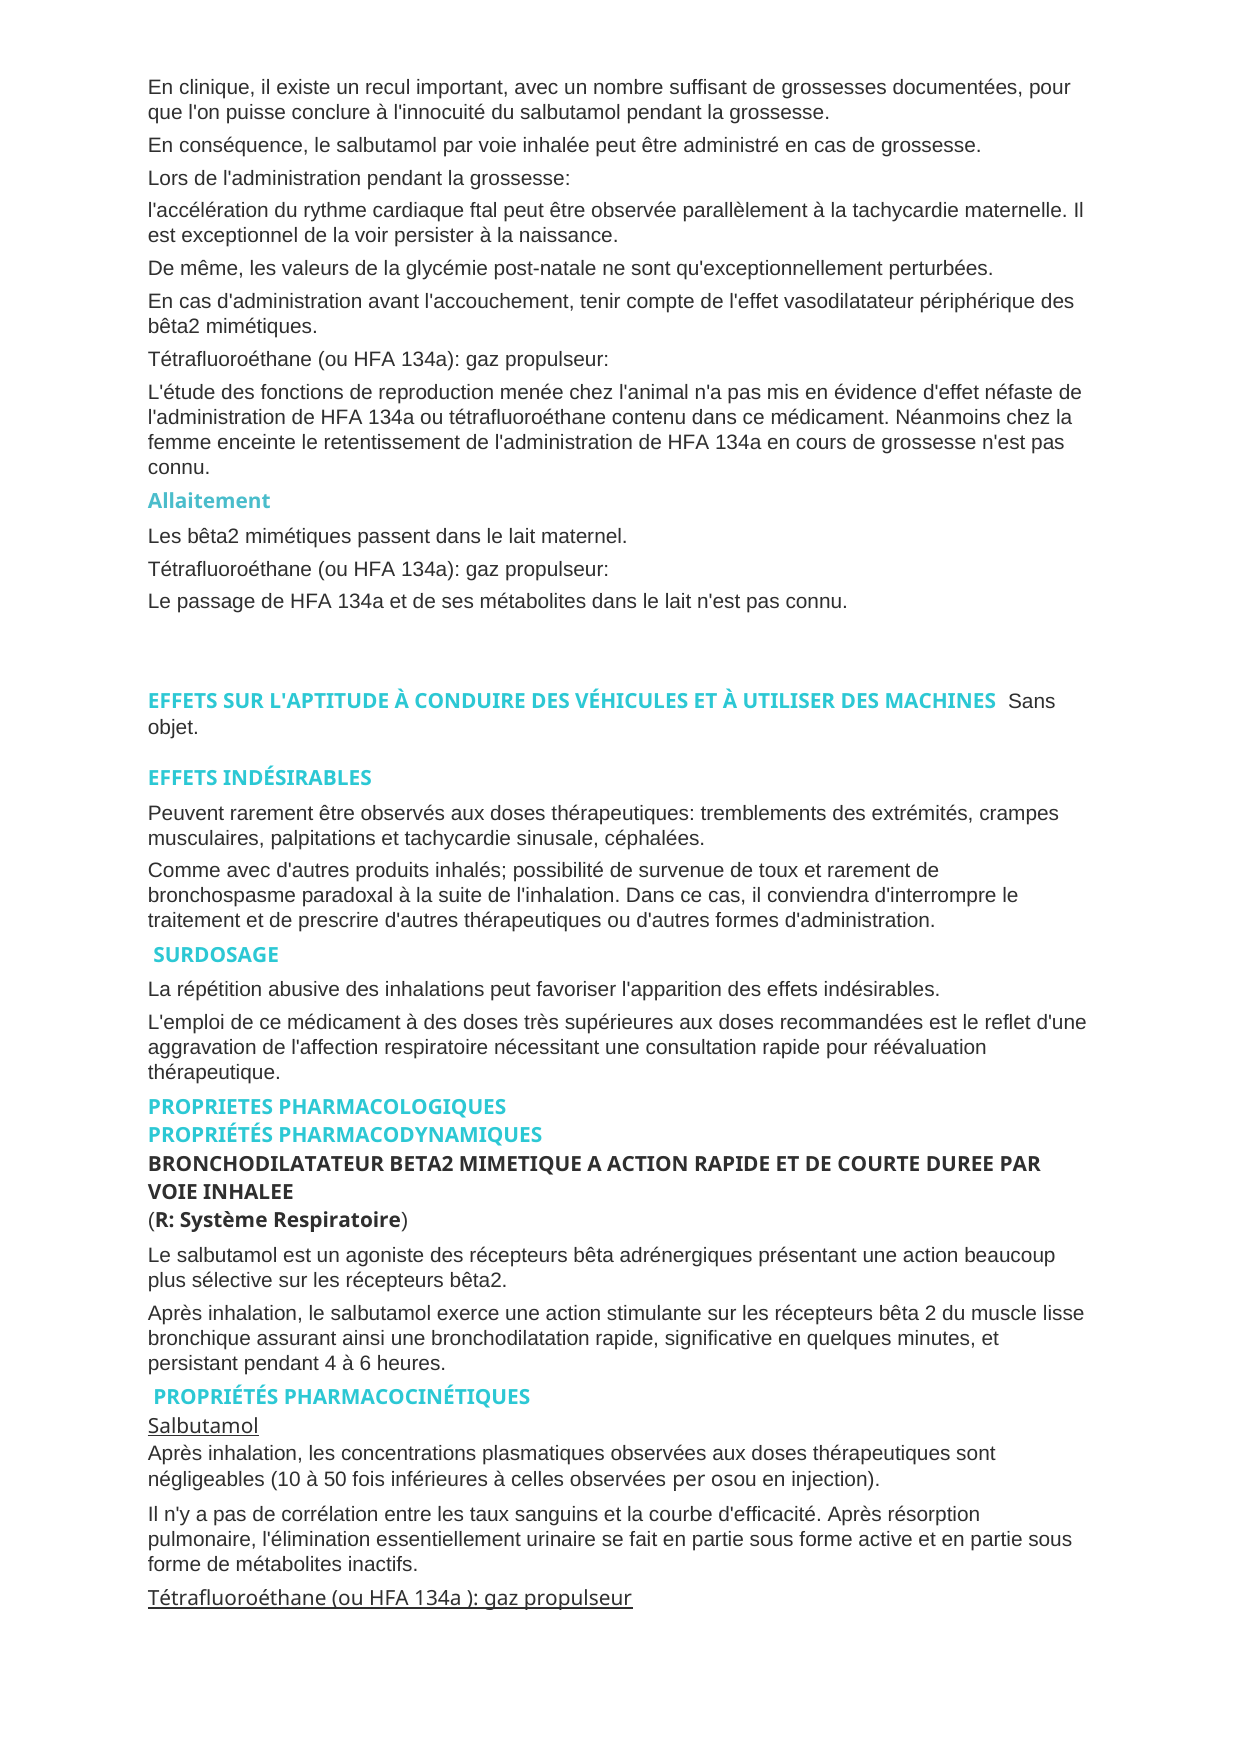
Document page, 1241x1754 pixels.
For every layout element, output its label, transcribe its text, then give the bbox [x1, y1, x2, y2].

text Peuvent rarement être observés aux doses thérapeutiques: tremblements des extrémités, crampes musculaires, palpitations et tachycardie sinusale, céphalées. [148, 799, 1093, 849]
text Après inhalation, le salbutamol exerce une action stimulante sur les récepteurs bêta 2 du muscle lisse bronchique assurant ainsi une bronchodilatation rapide, significative en quelques minutes, et persistant pendant 4 à 6 heures. [148, 1299, 1093, 1374]
text De même, les valeurs de la glycémie post-natale ne sont qu'exceptionnellement perturbées. [148, 255, 1093, 280]
text (R: Système Respiratoire) [148, 1206, 1093, 1234]
text Comme avec d'autres produits inhalés; possibilité de survenue de toux et rarement de bronchospasme paradoxal à la suite de l'inhalation. Dans ce cas, il conviendra d'interrompre le traitement et de prescrire d'autres thérapeutiques ou d'autres formes d'administration. [148, 857, 1093, 932]
text PROPRIÉTÉS PHARMACODYNAMIQUES [148, 1120, 1093, 1149]
text Il n'y a pas de corrélation entre les taux sanguins et la courbe d'efficacité. Après résorption pulmonaire, l'élimination essentiellement urinaire se fait en partie sous forme active et en partie sous forme de métabolites inactifs. [148, 1501, 1093, 1576]
text L'emploi de ce médicament à des doses très supérieures aux doses recommandées est le reflet d'une aggravation de l'affection respiratoire nécessitant une consultation rapide pour réévaluation thérapeutique. [148, 1009, 1093, 1084]
text l'accélération du rythme cardiaque ftal peut être observée parallèlement à la tachycardie maternelle. Il est exceptionnel de la voir persister à la naissance. [148, 197, 1093, 247]
text Tétrafluoroéthane (ou HFA 134a): gaz propulseur: [148, 346, 1093, 371]
text SURDOSAGE [148, 940, 1093, 968]
text Le passage de HFA 134a et de ses métabolites dans le lait n'est pas connu. [148, 588, 1093, 613]
text PROPRIETES PHARMACOLOGIQUES [148, 1092, 1093, 1120]
text Les bêta2 mimétiques passent dans le lait maternel. [148, 523, 1093, 548]
text Allaitement [148, 486, 1093, 515]
text En cas d'administration avant l'accouchement, tenir compte de l'effet vasodilatateur périphérique des bêta2 mimétiques. [148, 288, 1093, 338]
text EFFETS SUR L'APTITUDE À CONDUIRE DES VÉHICULES ET À UTILISER DES MACHINES Sans objet. [148, 687, 1093, 739]
text Salbutamol [148, 1411, 1093, 1439]
text BRONCHODILATATEUR BETA2 MIMETIQUE A ACTION RAPIDE ET DE COURTE DUREE PAR VOIE INHALEE [148, 1149, 1093, 1206]
text Tétrafluoroéthane (ou HFA 134a ): gaz propulseur [148, 1583, 1093, 1612]
text En conséquence, le salbutamol par voie inhalée peut être administré en cas de grossesse. [148, 132, 1093, 157]
text En clinique, il existe un recul important, avec un nombre suffisant de grossesses documentées, pour que l'on puisse conclure à l'innocuité du salbutamol pendant la grossesse. [148, 74, 1093, 124]
text La répétition abusive des inhalations peut favoriser l'apparition des effets indésirables. [148, 976, 1093, 1001]
text Lors de l'administration pendant la grossesse: [148, 164, 1093, 189]
text Le salbutamol est un agoniste des récepteurs bêta adrénergiques présentant une action beaucoup plus sélective sur les récepteurs bêta2. [148, 1242, 1093, 1292]
text Après inhalation, les concentrations plasmatiques observées aux doses thérapeutiques sont négligeables (10 à 50 fois inférieures à celles observées per osou en injection). [148, 1439, 1093, 1493]
text Tétrafluoroéthane (ou HFA 134a): gaz propulseur: [148, 555, 1093, 580]
text EFFETS INDÉSIRABLES [148, 763, 1093, 791]
text L'étude des fonctions de reproduction menée chez l'animal n'a pas mis en évidence d'effet néfaste de l'administration de HFA 134a ou tétrafluoroéthane contenu dans ce médicament. Néanmoins chez la femme enceinte le retentissement de l'administration de HFA 134a en cours de grossesse n'est pas connu. [148, 378, 1093, 478]
text PROPRIÉTÉS PHARMACOCINÉTIQUES [148, 1382, 1093, 1411]
